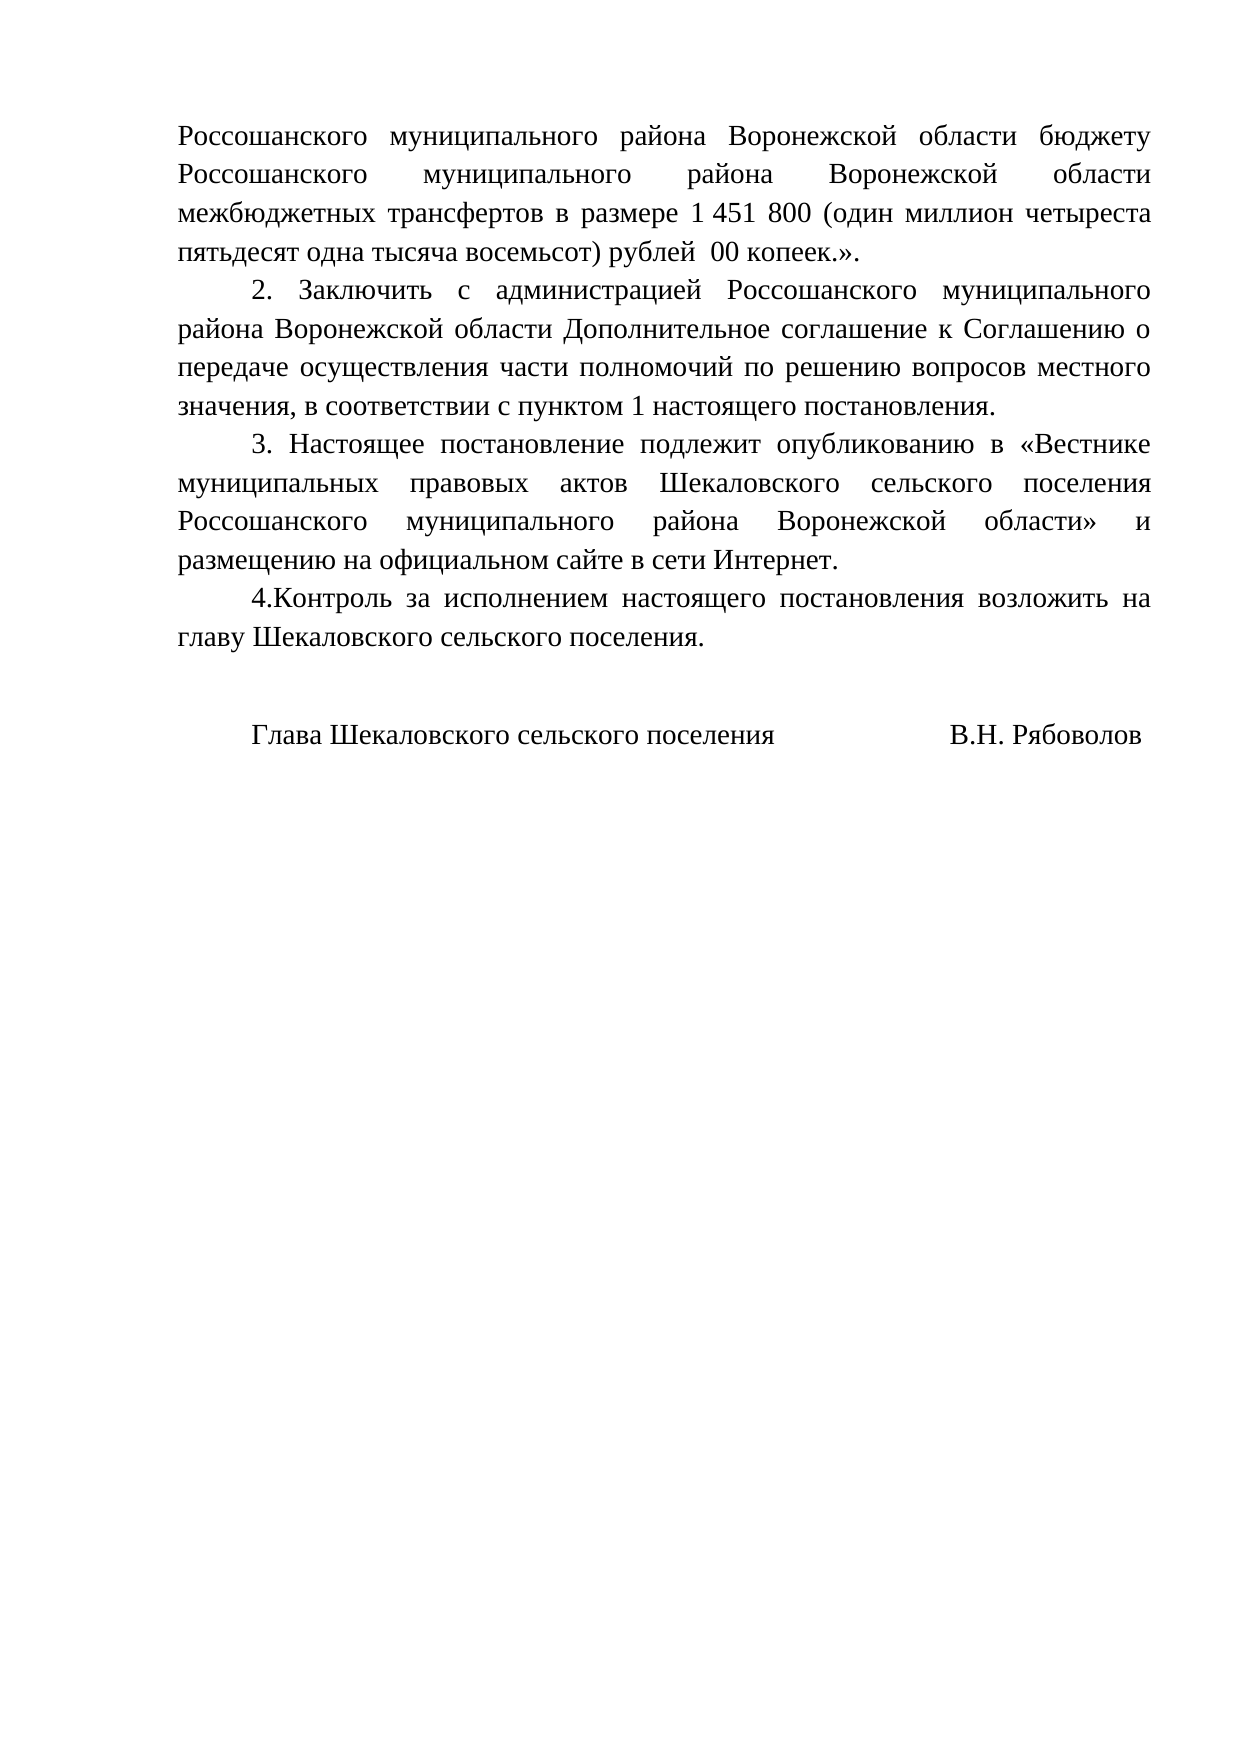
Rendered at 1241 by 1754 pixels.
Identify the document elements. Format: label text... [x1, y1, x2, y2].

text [177, 118, 1152, 267]
text 4.Контроль за исполнением настоящего постановления возложить на главу Шекаловского сельского поселения. [177, 581, 1152, 653]
text 3. Настоящее постановление подлежит опубликованию в «Вестнике муниципальных правовых актов Шекаловского сельского поселения Россошанского муниципального района Воронежской области» и размещению на официальном сайте в сети Интернет. [177, 426, 1152, 576]
text Глава Шекаловского сельского поселения В.Н. Рябоволов [177, 717, 1152, 751]
text 2. Заключить с администрацией Россошанского муниципального района Воронежской области Дополнительное соглашение к Соглашению о передаче осуществления части полномочий по решению вопросов местного значения, в соответствии с пунктом 1 настоящего постановления. [177, 272, 1152, 421]
